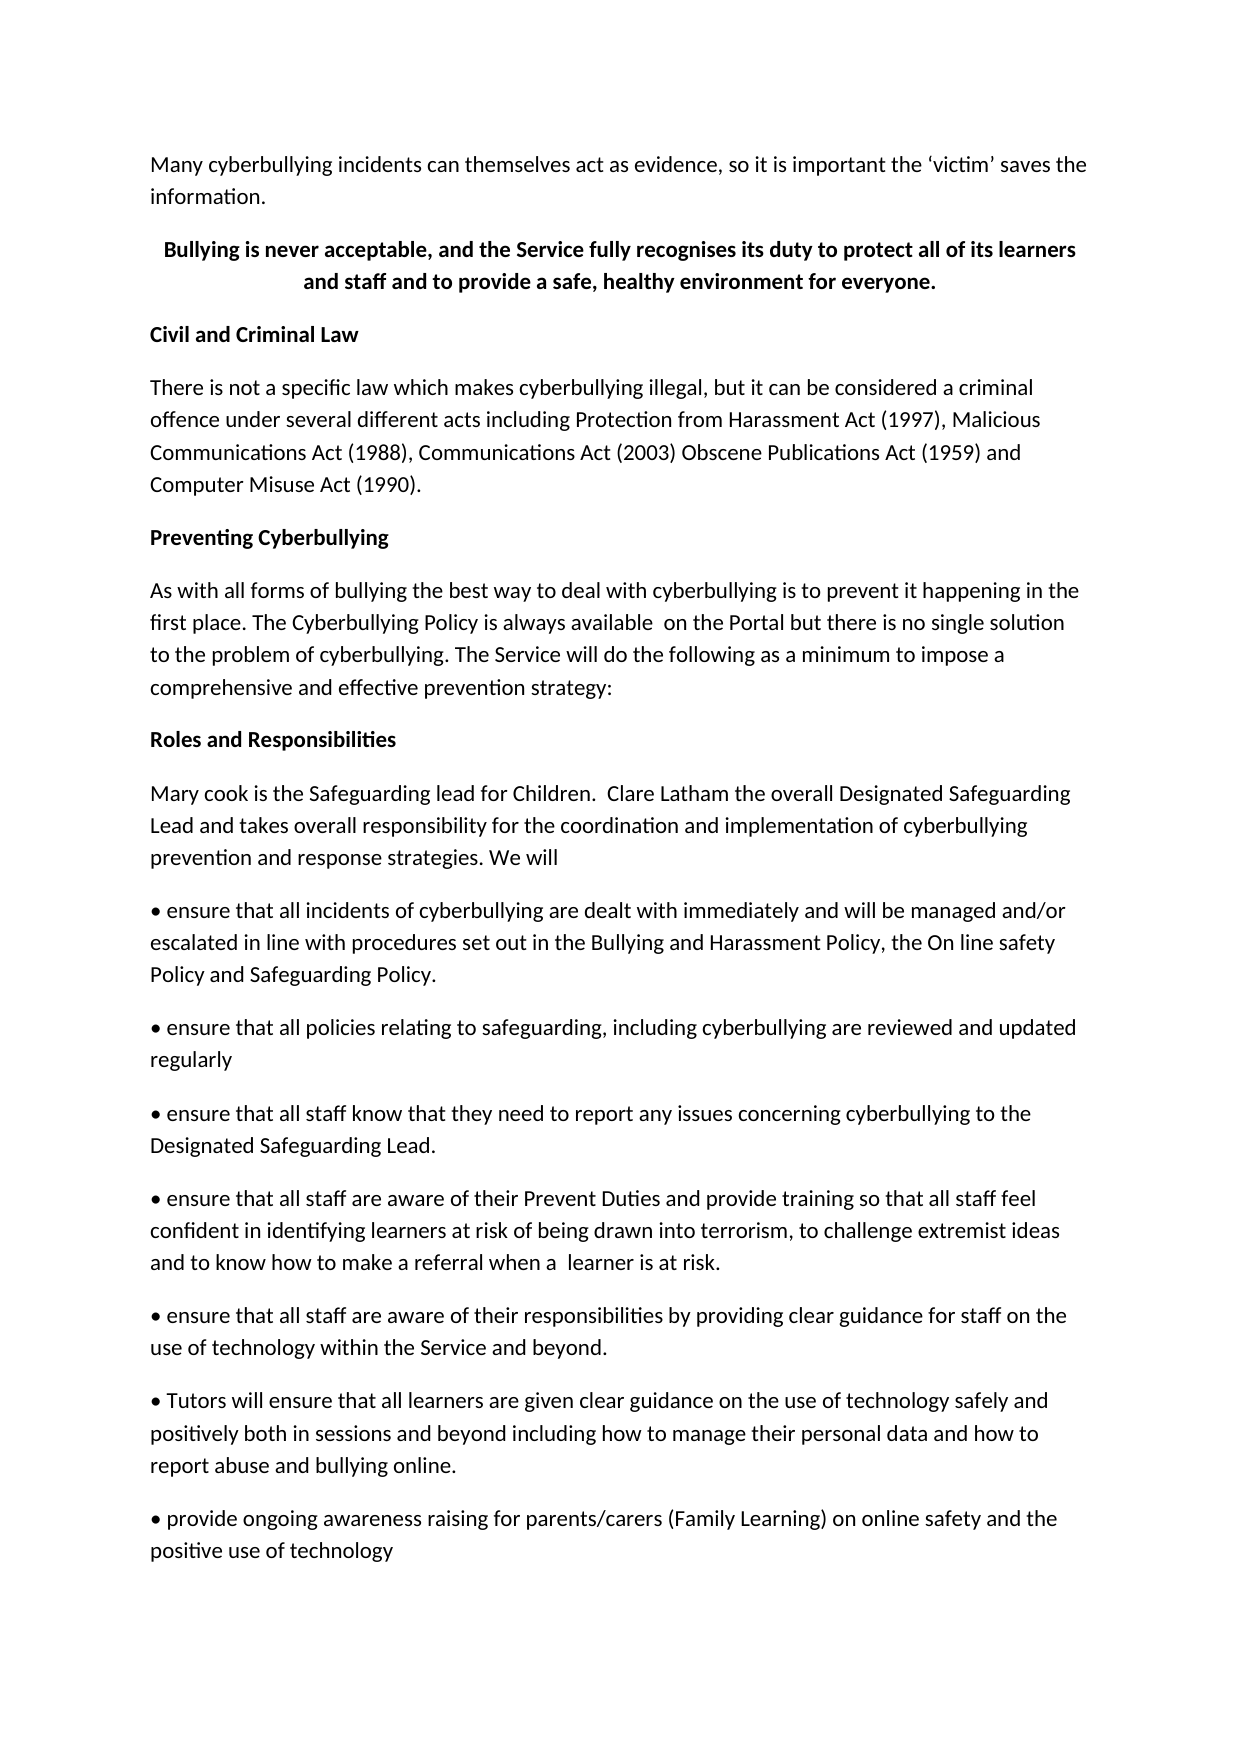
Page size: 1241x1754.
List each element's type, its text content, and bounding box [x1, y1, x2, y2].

text Mary cook is the Safeguarding lead for Children. Clare Latham the overall Designated Safeguarding Lead and takes overall responsibility for the coordination and implementation of cyberbullying prevention and response strategies. We will [150, 779, 1090, 871]
text Civil and Criminal Law [150, 320, 1090, 348]
text Roles and Responsibilities [150, 726, 1090, 754]
text Many cyberbullying incidents can themselves act as evidence, so it is important the ‘victim’ saves the information. [150, 150, 1090, 210]
text • ensure that all staff know that they need to report any issues concerning cyberbullying to the Designated Safeguarding Lead. [150, 1099, 1090, 1159]
text There is not a specific law which makes cyberbullying illegal, but it can be considered a criminal offence under several different acts including Protection from Harassment Act (1997), Malicious Communications Act (1988), Communications Act (2003) Obscene Publications Act (1959) and Computer Misuse Act (1990). [150, 373, 1090, 498]
text • ensure that all policies relating to safeguarding, including cyberbullying are reviewed and updated regularly [150, 1013, 1090, 1074]
text • ensure that all staff are aware of their Prevent Duties and provide training so that all staff feel confident in identifying learners at risk of being drawn into terrorism, to challenge extremist ideas and to know how to make a referral when a learner is at risk. [150, 1184, 1090, 1276]
text • ensure that all staff are aware of their responsibilities by providing clear guidance for staff on the use of technology within the Service and beyond. [150, 1301, 1090, 1361]
text Preventing Cyberbullying [150, 523, 1090, 551]
text • Tutors will ensure that all learners are given clear guidance on the use of technology safely and positively both in sessions and beyond including how to manage their personal data and how to report abuse and bullying online. [150, 1386, 1090, 1479]
text • ensure that all incidents of cyberbullying are dealt with immediately and will be managed and/or escalated in line with procedures set out in the Bullying and Harassment Policy, the On line safety Policy and Safeguarding Policy. [150, 896, 1090, 988]
text • provide ongoing awareness raising for parents/carers (Family Learning) on online safety and the positive use of technology [150, 1504, 1090, 1564]
text As with all forms of bullying the best way to deal with cyberbullying is to prevent it happening in the first place. The Cyberbullying Policy is always available on the Portal but there is no single solution to the problem of cyberbullying. The Service will do the following as a minimum to impose a comprehensive and effective prevention strategy: [150, 576, 1090, 701]
text Bullying is never acceptable, and the Service fully recognises its duty to protect all of its learners and staff and to provide a safe, healthy environment for everyone. [150, 235, 1090, 295]
